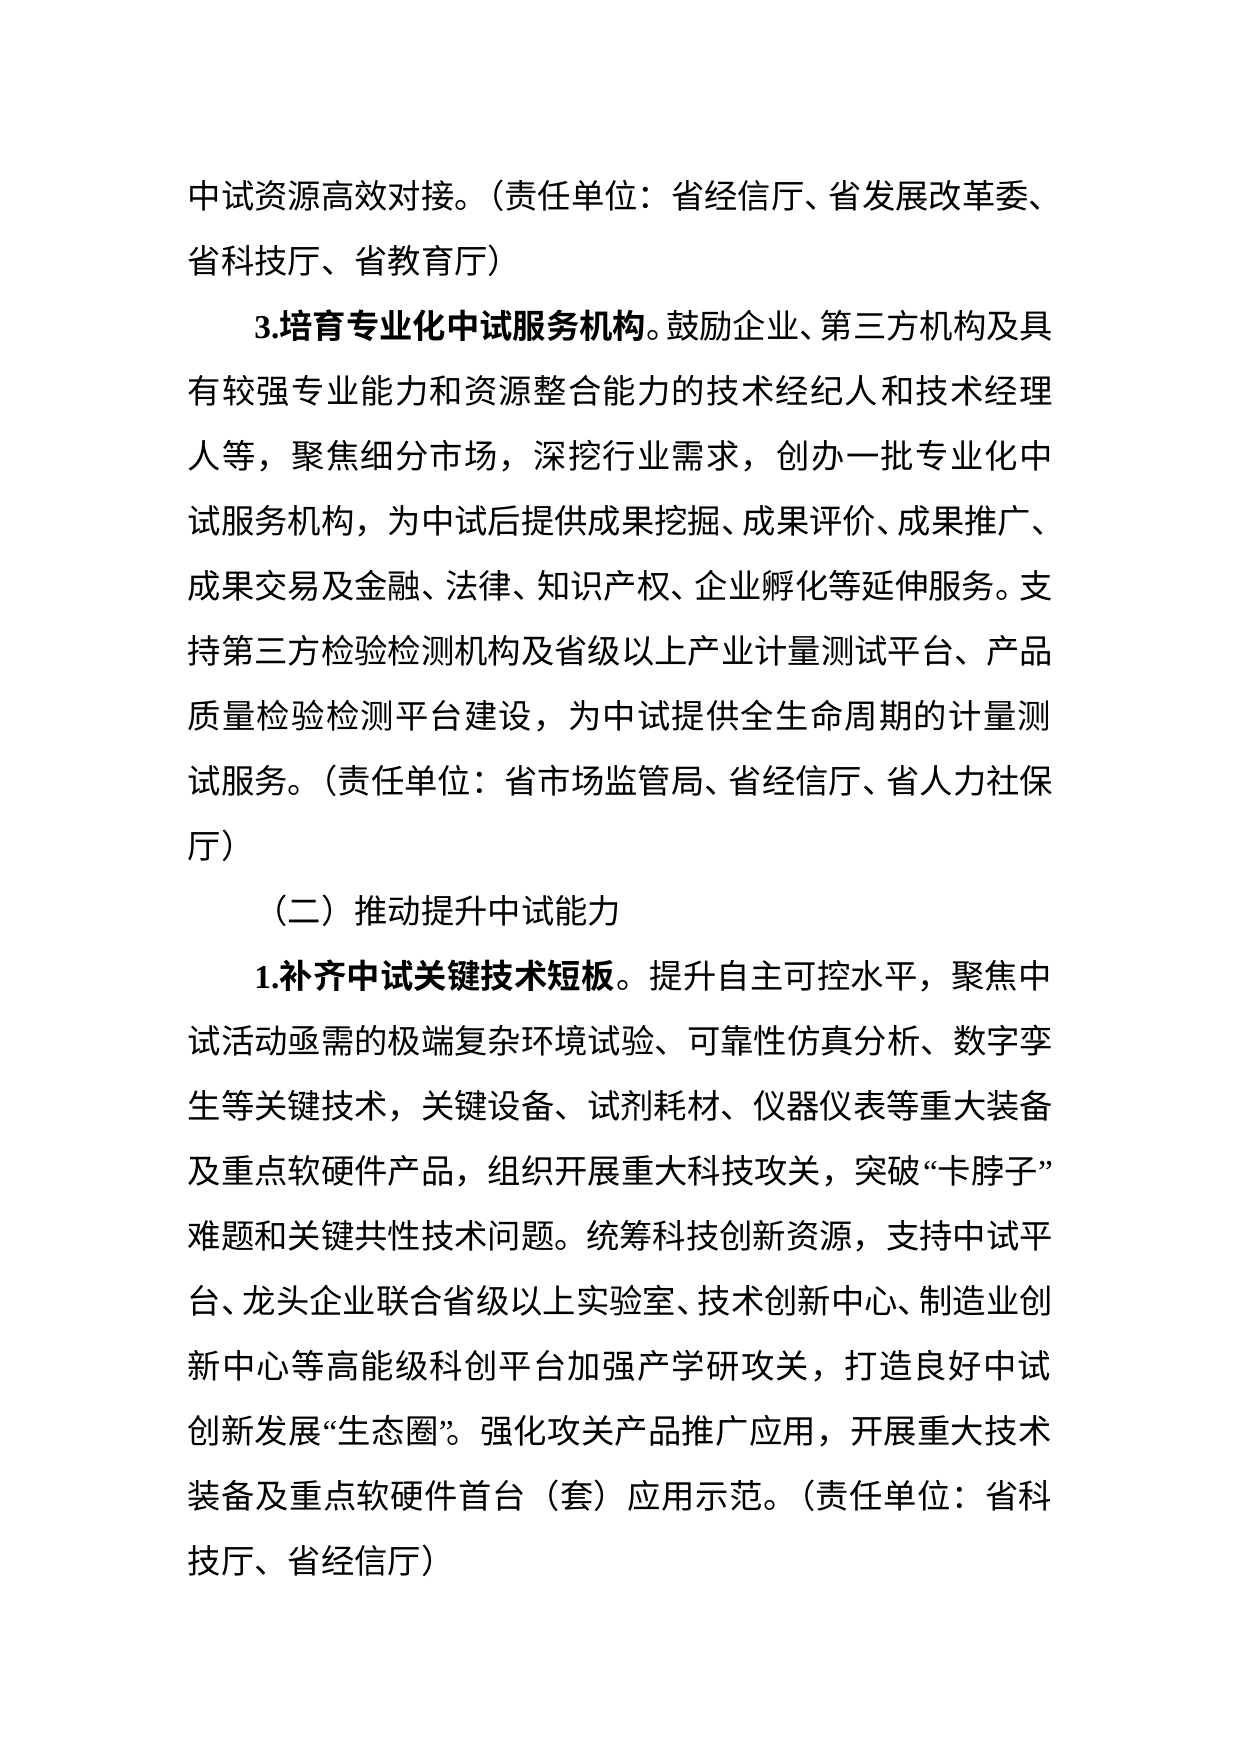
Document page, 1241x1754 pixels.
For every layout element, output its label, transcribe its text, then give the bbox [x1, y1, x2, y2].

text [187, 1202, 1053, 1592]
list （二）推动提升中试能力 [187, 1137, 1053, 1202]
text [187, 162, 1053, 552]
text 3.培育专业化中试服务机构。鼓励企业、第三方机构及具有较强专业能力和资源整合能力的技术经纪人和技术经理人等，聚焦细分市场，深挖行业需求，创办一批专业化中试服务机构，为中试后提供成果挖掘、成果评价、成果推广、成果交易及金融、法律、知识产权、企业孵化等延伸服务。支持第三方检验检测机构及省级以上产业计量测试平台、产品质量检验检测平台建设，为中试提供全生命周期的计量测试服务。（责任单位：省市场监管局、省经信厅、省人力社保厅） [187, 552, 1053, 1137]
